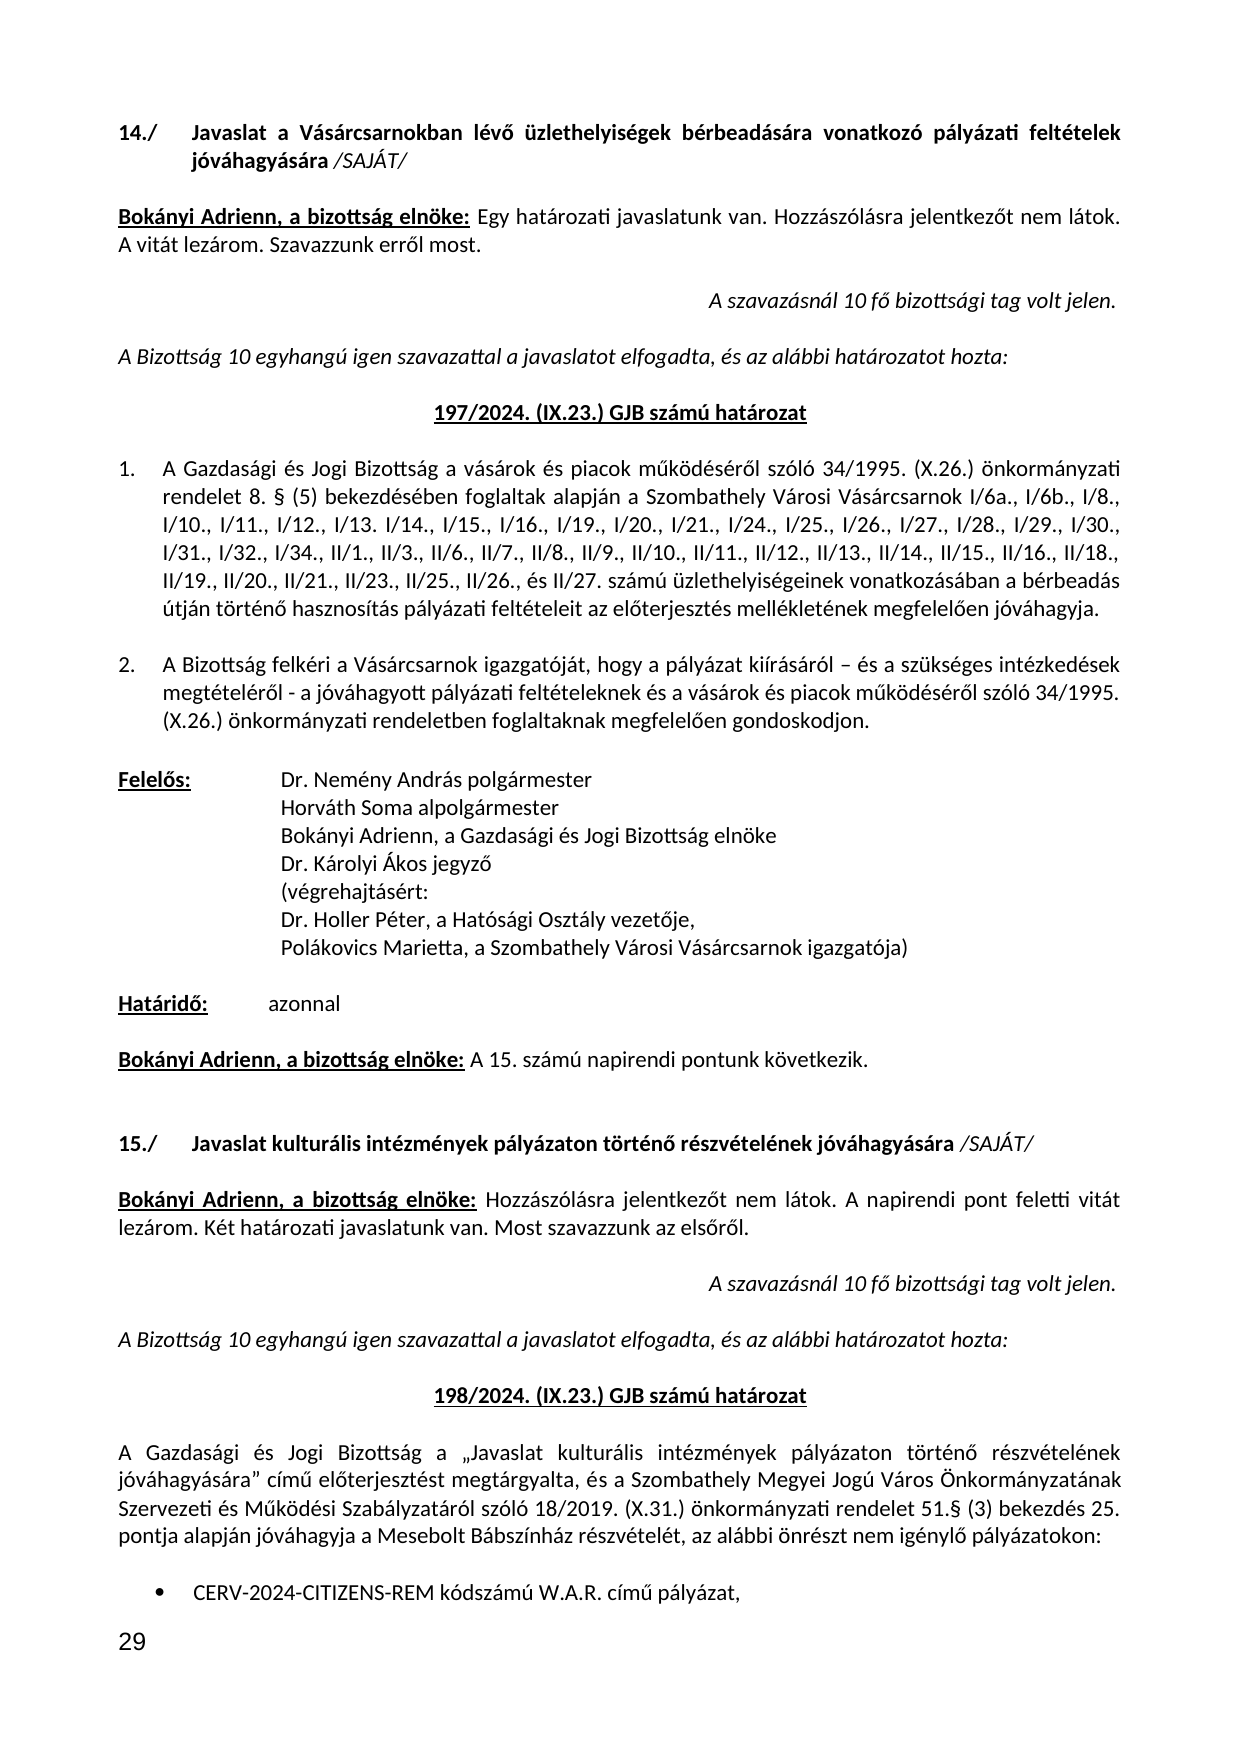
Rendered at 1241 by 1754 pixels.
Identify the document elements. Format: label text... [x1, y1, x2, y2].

text A Bizottság 10 egyhangú igen szavazattal a javaslatot elfogadta, és az alábbi határozatot hozta: [118, 1326, 1122, 1353]
text A Gazdasági és Jogi Bizottság a „Javaslat kulturális intézmények pályázaton történő részvételének jóváhagyására” című előterjesztést megtárgyalta, és a Szombathely Megyei Jogú Város Önkormányzatának Szervezeti és Működési Szabályzatáról szóló 18/2019. (X.31.) önkormányzati rendelet 51.§ (3) bekezdés 25. pontja alapján jóváhagyja a Mesebolt Bábszínház részvételét, az alábbi önrészt nem igénylő pályázatokon: [118, 1438, 1122, 1550]
text (végrehajtásért: [118, 877, 1122, 905]
list CERV-2024-CITIZENS-REM kódszámú W.A.R. című pályázat, [156, 1578, 1122, 1606]
text Dr. Károlyi Ákos jegyző [118, 849, 1122, 877]
text Bokányi Adrienn, a bizottság elnöke: Hozzászólásra jelentkezőt nem látok. A napirendi pont feletti vitát lezárom. Két határozati javaslatunk van. Most szavazzunk az elsőről. [118, 1185, 1122, 1241]
text Felelős: Dr. Nemény András polgármester [118, 765, 1122, 793]
text Horváth Soma alpolgármester [118, 793, 1122, 821]
text 197/2024. (IX.23.) GJB számú határozat [118, 398, 1122, 426]
text Határidő: azonnal [118, 989, 1122, 1017]
text Dr. Holler Péter, a Hatósági Osztály vezetője, [118, 905, 1122, 933]
text A szavazásnál 10 fő bizottsági tag volt jelen. [635, 286, 1122, 314]
text Bokányi Adrienn, a bizottság elnöke: A 15. számú napirendi pontunk következik. [118, 1045, 1122, 1073]
text Polákovics Marietta, a Szombathely Városi Vásárcsarnok igazgatója) [118, 933, 1122, 961]
text A szavazásnál 10 fő bizottsági tag volt jelen. [635, 1269, 1122, 1297]
text Bokányi Adrienn, a bizottság elnöke: Egy határozati javaslatunk van. Hozzászólásra jelentkezőt nem látok. A vitát lezárom. Szavazzunk erről most. [118, 202, 1122, 258]
text Bokányi Adrienn, a Gazdasági és Jogi Bizottság elnöke [118, 821, 1122, 849]
list A Bizottság felkéri a Vásárcsarnok igazgatóját, hogy a pályázat kiírásáról – és a szükséges intézkedések megtételéről - a jóváhagyott pályázati feltételeknek és a vásárok és piacok működéséről szóló 34/1995. (X.26.) önkormányzati rendeletben foglaltaknak megfelelően gondoskodjon. [118, 651, 1122, 734]
text 198/2024. (IX.23.) GJB számú határozat [118, 1382, 1122, 1409]
list A Gazdasági és Jogi Bizottság a vásárok és piacok működéséről szóló 34/1995. (X.26.) önkormányzati rendelet 8. § (5) bekezdésében foglaltak alapján a Szombathely Városi Vásárcsarnok I/6a., I/6b., I/8., I/10., I/11., I/12., I/13. I/14., I/15., I/16., I/19., I/20., I/21., I/24., I/25., I/26., I/27., I/28., I/29., I/30., I/31., I/32., I/34., II/1., II/3., II/6., II/7., II/8., II/9., II/10., II/11., II/12., II/13., II/14., II/15., II/16., II/18., II/19., II/20., II/21., II/23., II/25., II/26., és II/27. számú üzlethelyiségeinek vonatkozásában a bérbeadás útján történő hasznosítás pályázati feltételeit az előterjesztés mellékletének megfelelően jóváhagyja. [118, 454, 1122, 622]
text 14./ Javaslat a Vásárcsarnokban lévő üzlethelyiségek bérbeadására vonatkozó pályázati feltételek jóváhagyására /SAJÁT/ [118, 118, 1122, 174]
text 15./ Javaslat kulturális intézmények pályázaton történő részvételének jóváhagyására /SAJÁT/ [118, 1129, 1122, 1157]
text A Bizottság 10 egyhangú igen szavazattal a javaslatot elfogadta, és az alábbi határozatot hozta: [118, 342, 1122, 370]
